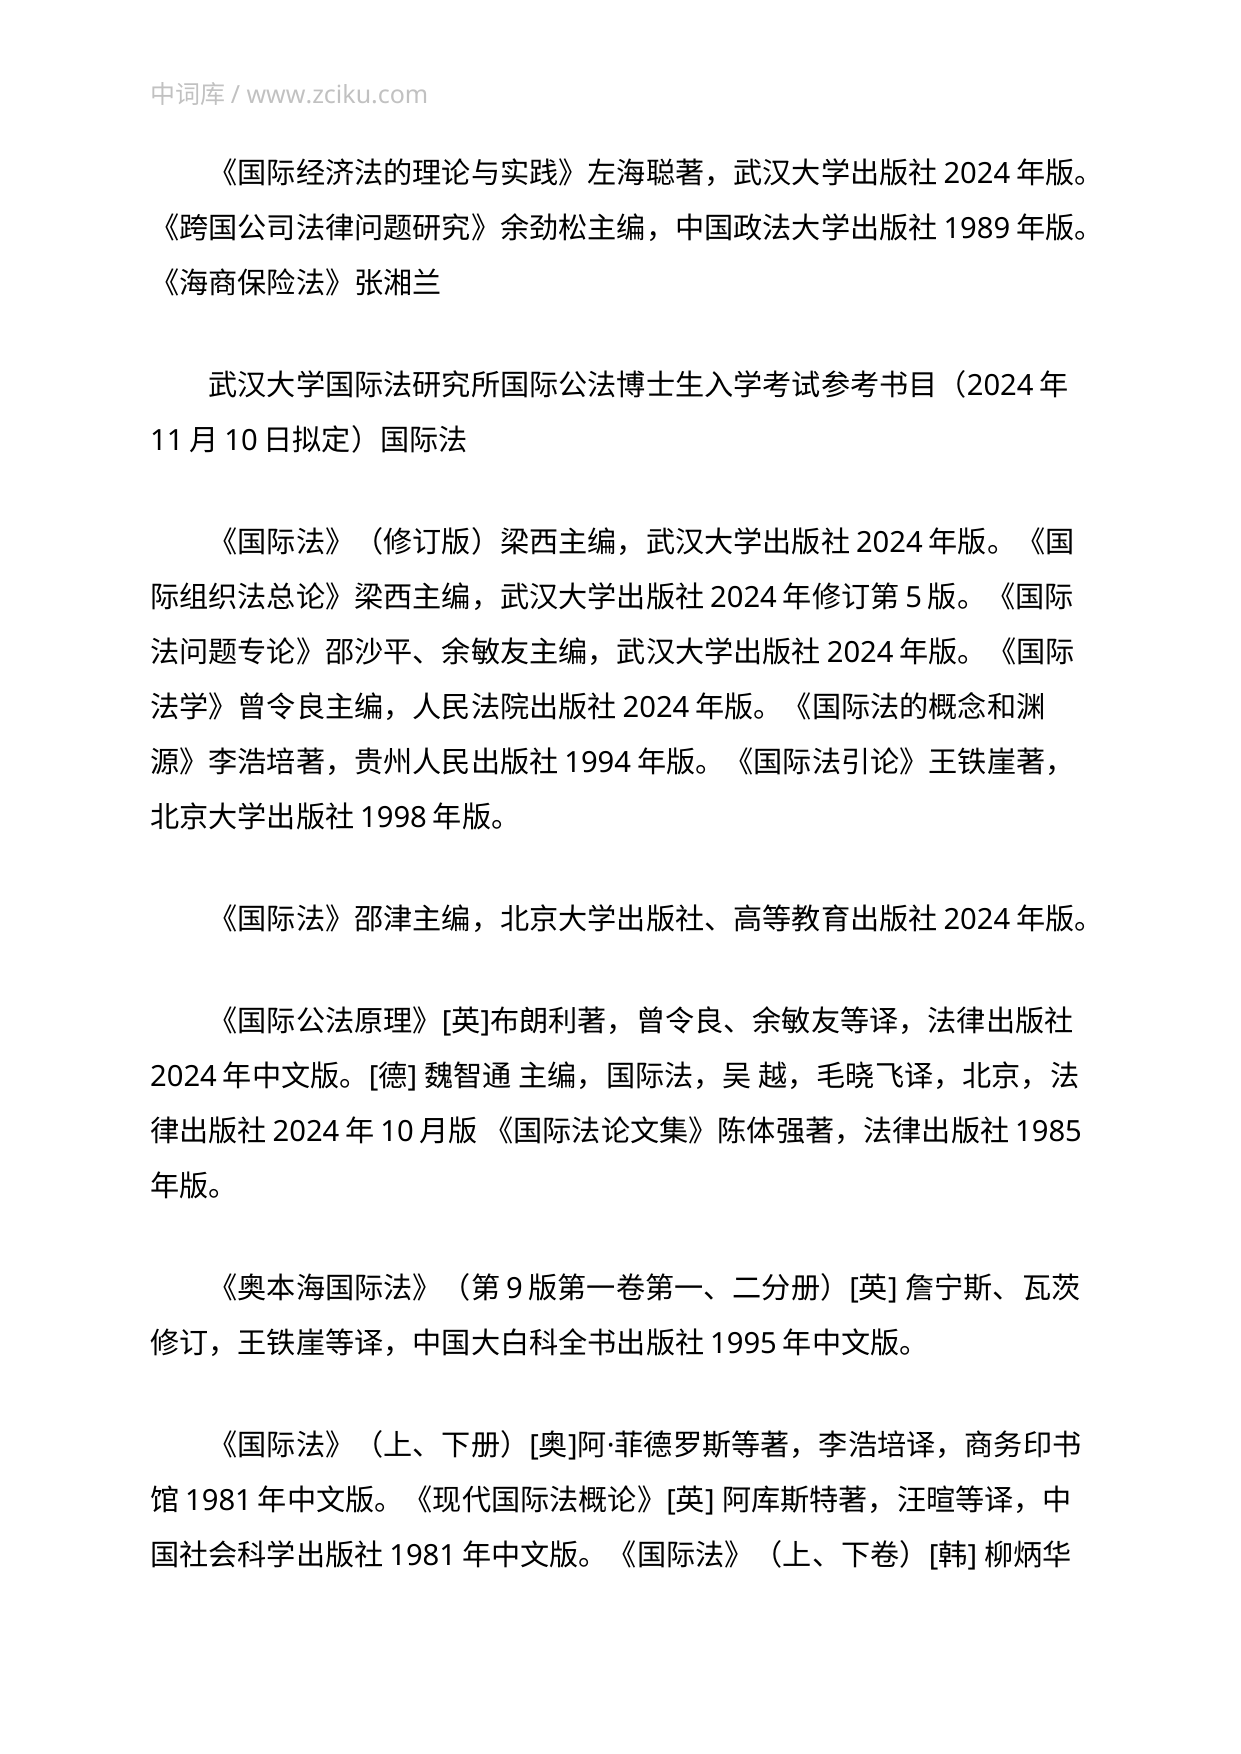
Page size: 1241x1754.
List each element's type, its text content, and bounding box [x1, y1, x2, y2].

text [150, 1421, 1090, 1574]
text 《国际法》（修订版）梁西主编，武汉大学出版社2024年版。《国际组织法总论》梁西主编，武汉大学出版社2024年修订第5版。《国际法问题专论》邵沙平、余敏友主编，武汉大学出版社2024年版。《国际法学》曾令良主编，人民法院出版社2024年版。《国际法的概念和渊源》李浩培著，贵州人民出版社1994年版。《国际法引论》王铁崖著，北京大学出版社1998年版。 [150, 519, 1090, 836]
text 武汉大学国际法研究所国际公法博士生入学考试参考书目（2024年11月10日拟定）国际法 [150, 362, 1090, 459]
text 《国际法》邵津主编，北京大学出版社、高等教育出版社2024年版。 [150, 896, 1090, 938]
text 《奥本海国际法》（第9版第一卷第一、二分册）[英] 詹宁斯、瓦茨修订，王铁崖等译，中国大白科全书出版社1995年中文版。 [150, 1264, 1090, 1362]
text 《国际经济法的理论与实践》左海聪著，武汉大学出版社2024年版。《跨国公司法律问题研究》余劲松主编，中国政法大学出版社1989年版。《海商保险法》张湘兰 [150, 150, 1090, 302]
text 《国际公法原理》[英]布朗利著，曾令良、余敏友等译，法律出版社2024年中文版。[德] 魏智通 主编，国际法，吴 越，毛晓飞译，北京，法律出版社2024年10月版 《国际法论文集》陈体强著，法律出版社1985年版。 [150, 998, 1090, 1205]
